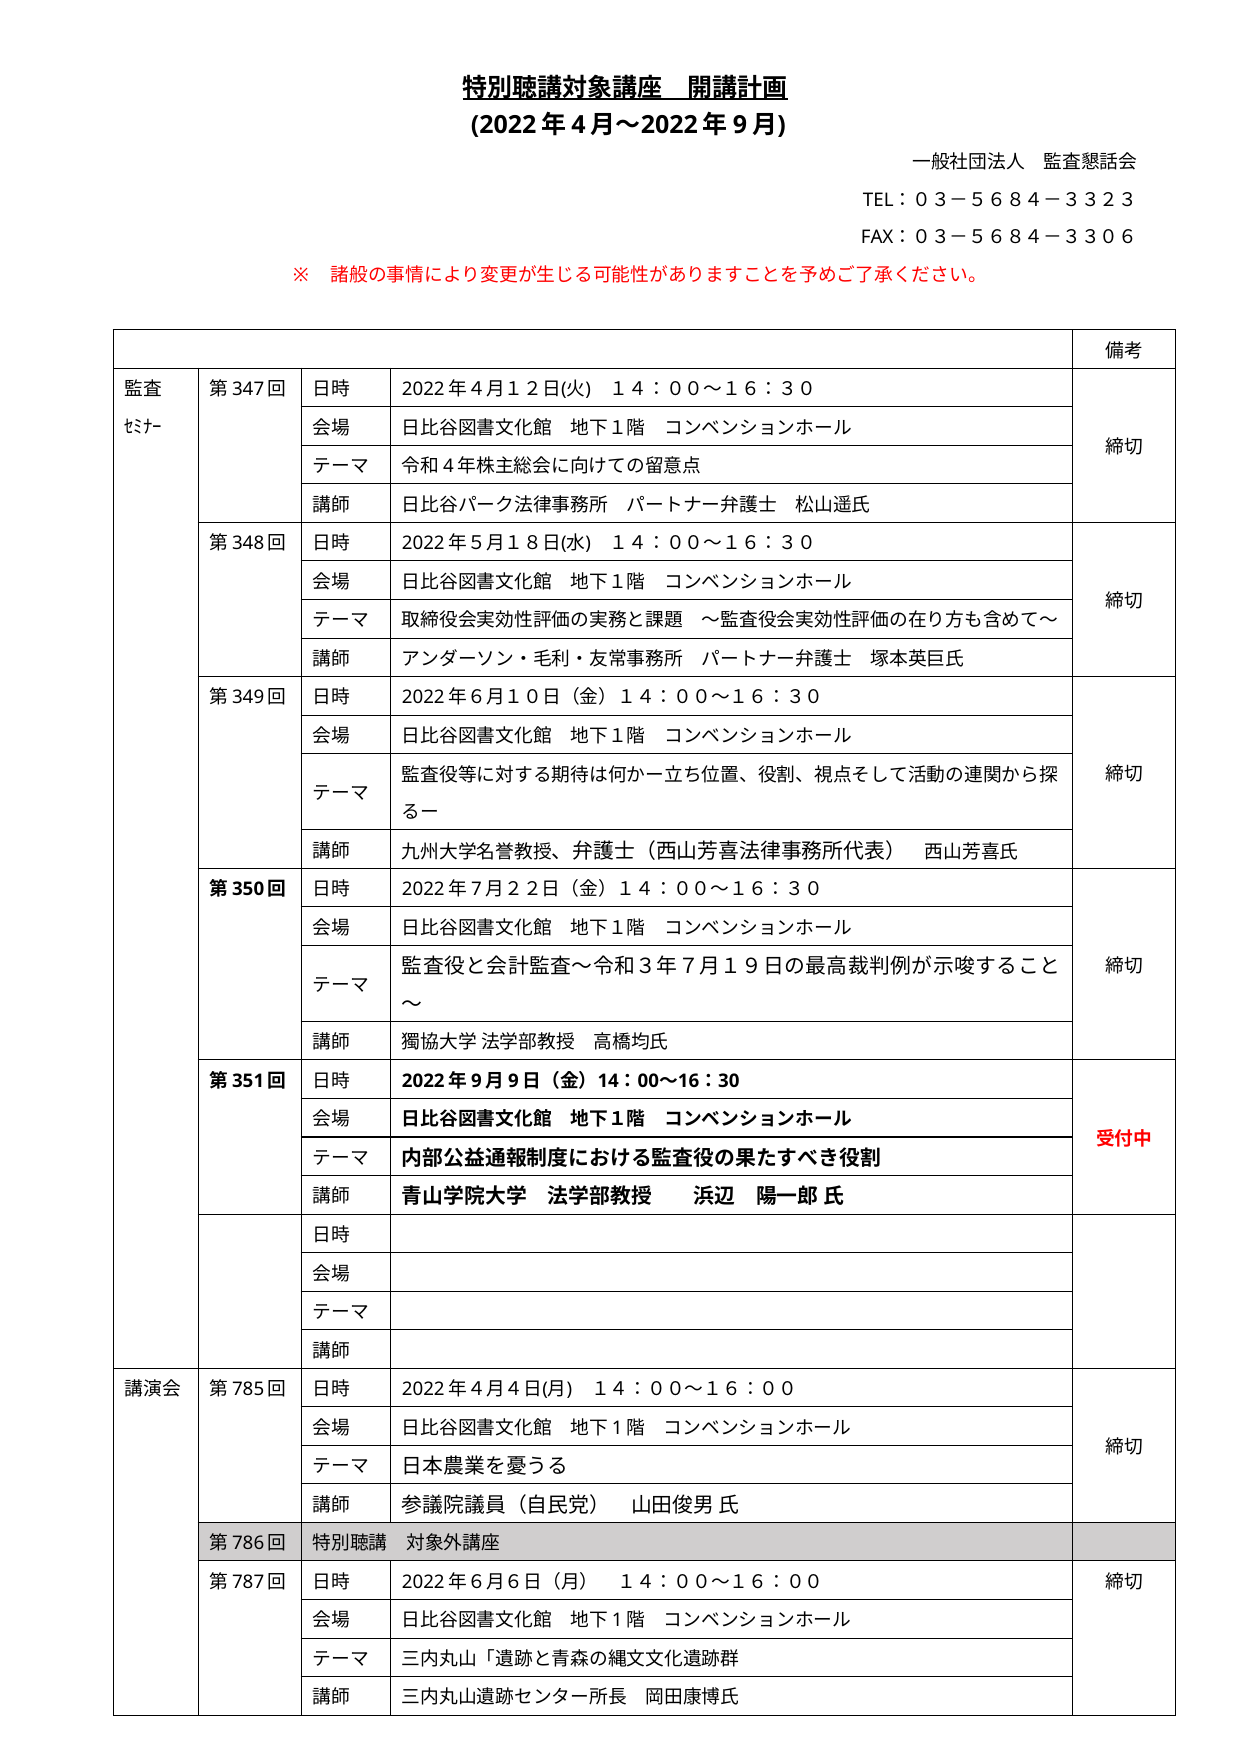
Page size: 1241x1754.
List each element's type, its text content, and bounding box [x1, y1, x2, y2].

table_cell 第787回 [199, 1561, 301, 1714]
table_cell 第351回 [199, 1060, 301, 1213]
table_cell 取締役会実効性評価の実務と課題 ～監査役会実効性評価の在り方も含めて～ [391, 600, 1072, 637]
table_cell 2022年7月２２日（金）１４：００～１６：３０ [391, 869, 1072, 906]
table_cell 第348回 [199, 523, 301, 676]
table_cell 会場 [302, 561, 390, 599]
table_cell 第349回 [199, 677, 301, 868]
table_cell 2022年６月６日（月） １４：００～１６：００ [391, 1561, 1072, 1599]
table_cell 青山学院大学 法学部教授 浜辺 陽一郎 氏 [391, 1176, 1072, 1213]
table_cell 2022年9月9日（金）14：00～16：30 [391, 1060, 1072, 1098]
table_cell 会場 [302, 1099, 390, 1136]
table_cell 会場 [302, 907, 390, 945]
table_cell 三内丸山遺跡センター所長 岡田康博氏 [391, 1677, 1072, 1714]
text ※提出頂いた個人情報は当会が定める個人情報取扱規程に従い、特別聴講並びに当会に関する事項の受講者本人への連絡にのみに使用します。特別聴講対象講座 開講計画 [112, 67, 1137, 104]
table_cell 締切 [1073, 523, 1175, 676]
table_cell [391, 1600, 1072, 1637]
table_cell 三内丸山「遺跡と青森の縄文文化遺跡群 [391, 1639, 1072, 1676]
table_cell 日比谷図書文化館 地下１階 コンベンションホール [391, 907, 1072, 945]
table_cell 監査役等に対する期待は何かー立ち位置、役割、視点そして活動の連関から探るー [391, 754, 1072, 829]
text (2022年4月～2022年9月) [112, 104, 1137, 142]
text FAX：０３－５６８４－３３０６ [112, 217, 1137, 254]
table_cell 締切 [1073, 677, 1175, 868]
table_cell 2022年４月１２日(火) １４：００～１６：３０ [391, 369, 1072, 406]
table_cell テーマ [302, 1292, 390, 1329]
table_cell 日時 [302, 1215, 390, 1252]
table_cell 会場 [302, 407, 390, 445]
table_cell 講師 [302, 1176, 390, 1213]
table_cell 講師 [302, 1330, 390, 1368]
table_cell [391, 1215, 1072, 1252]
table_cell テーマ [302, 1446, 390, 1483]
table_cell 参議院議員（自民党） 山田俊男 氏 [391, 1484, 1072, 1522]
table_cell 2022年６月１０日（金）１４：００～１６：３０ [391, 677, 1072, 714]
table_cell 締切 [1073, 369, 1175, 522]
table_cell 内部公益通報制度における監査役の果たすべき役割 [391, 1138, 1072, 1175]
table_cell [391, 1292, 1072, 1329]
table_cell 受付中 [1073, 1060, 1175, 1213]
table_cell [1073, 1523, 1175, 1560]
table_cell 監査 ｾﾐﾅｰ [114, 369, 198, 1368]
table_cell 第347回 [199, 369, 301, 522]
table_cell 会場 [302, 1407, 390, 1445]
table_cell [391, 1253, 1072, 1291]
table_cell 締切 [1073, 1561, 1175, 1714]
table_cell 第786回 [199, 1523, 301, 1560]
table_cell 日比谷図書文化館 地下１階 コンベンションホール [391, 716, 1072, 753]
table_cell [1073, 1215, 1175, 1368]
table_cell 日時 [302, 1561, 390, 1599]
table_cell 日比谷図書文化館 地下１階 コンベンションホール [391, 407, 1072, 445]
table_cell 日比谷図書文化館 地下1階 コンベンションホール [391, 1407, 1072, 1445]
table_cell テーマ [302, 1639, 390, 1676]
table_cell 講師 [302, 1677, 390, 1714]
table_cell 講師 [302, 1484, 390, 1522]
table_cell 監査役と会計監査～令和３年７月１９日の最高裁判例が示唆すること～ [391, 946, 1072, 1021]
text TEL：０３－５６８４－３３２３ [112, 179, 1137, 217]
table_cell 特別聴講 対象外講座 [302, 1523, 1072, 1560]
list 諸般の事情により変更が生じる可能性がありますことを予めご了承ください。 [143, 254, 1137, 292]
table_cell 獨協大学 法学部教授 高橋均氏 [391, 1022, 1072, 1059]
table_cell テーマ [302, 1138, 390, 1175]
table_cell 九州大学名誉教授、弁護士（西山芳喜法律事務所代表） 西山芳喜氏 [391, 830, 1072, 868]
table_header [114, 330, 1072, 368]
table_cell 締切 [1073, 1369, 1175, 1522]
table_cell 日時 [302, 1369, 390, 1406]
table_cell 日比谷パーク法律事務所 パートナー弁護士 松山遥氏 [391, 484, 1072, 522]
table_cell [391, 1330, 1072, 1368]
table_cell 講師 [302, 1022, 390, 1059]
text 一般社団法人 監査懇話会 [112, 142, 1137, 179]
table_cell 会場 [302, 716, 390, 753]
table_cell 日比谷図書文化館 地下１階 コンベンションホール [391, 561, 1072, 599]
table_cell テーマ [302, 946, 390, 1021]
table_cell 講師 [302, 639, 390, 676]
table_cell 2022年４月４日(月) １４：００～１６：００ [391, 1369, 1072, 1406]
table_cell 2022年５月１８日(水) １４：００～１６：３０ [391, 523, 1072, 560]
table_cell 日時 [302, 523, 390, 560]
table_cell 第785回 [199, 1369, 301, 1522]
table_cell テーマ [302, 754, 390, 829]
table_cell 講師 [302, 484, 390, 522]
table_cell 会場 [302, 1600, 390, 1637]
table_cell テーマ [302, 446, 390, 483]
table_cell 講演会 [114, 1369, 198, 1714]
table_cell 締切 [1073, 869, 1175, 1059]
table_cell 会場 [302, 1253, 390, 1291]
table_cell アンダーソン・毛利・友常事務所 パートナー弁護士 塚本英巨氏 [391, 639, 1072, 676]
table_cell 日時 [302, 369, 390, 406]
table_cell 日時 [302, 869, 390, 906]
table_cell [199, 1215, 301, 1368]
table_cell テーマ [302, 600, 390, 637]
table_cell 日時 [302, 1060, 390, 1098]
table_cell 講師 [302, 830, 390, 868]
table_header 備考 [1073, 330, 1175, 368]
table_cell 日比谷図書文化館 地下１階 コンベンションホール [391, 1099, 1072, 1136]
table_cell 令和4年株主総会に向けての留意点 [391, 446, 1072, 483]
table_cell 第350回 [199, 869, 301, 1059]
table_cell 日時 [302, 677, 390, 714]
table_cell 日本農業を憂うる [391, 1446, 1072, 1483]
